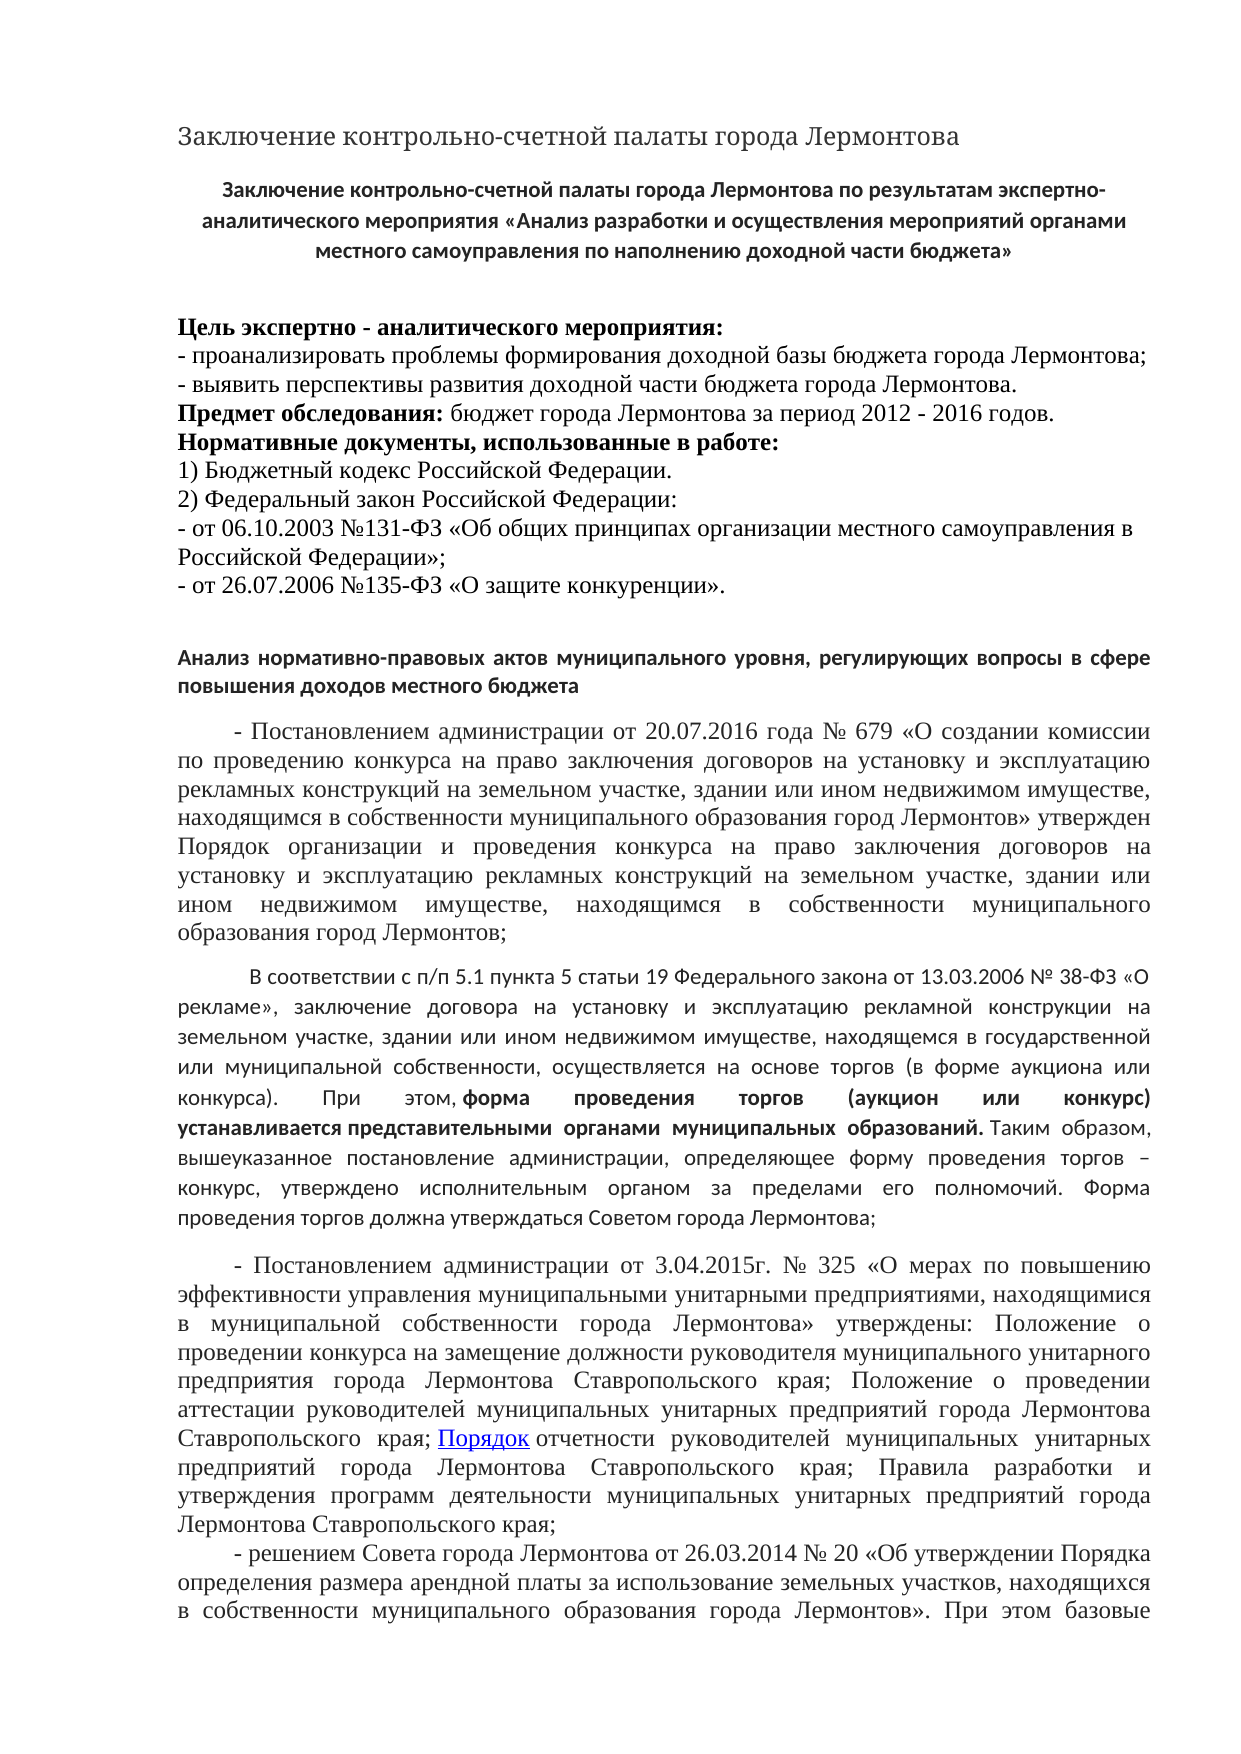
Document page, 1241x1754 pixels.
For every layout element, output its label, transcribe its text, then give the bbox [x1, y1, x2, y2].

text 1) Бюджетный кодекс Российской Федерации. [177, 455, 1152, 484]
text 2) Федеральный закон Российской Федерации: [177, 484, 1152, 513]
text - выявить перспективы развития доходной части бюджета города Лермонтова. [177, 369, 1152, 398]
title - Постановлением администрации от 20.07.2016 года № 679 «О создании комиссии по проведению конкурса на право заключения договоров на установку и эксплуатацию рекламных конструкций на земельном участке, здании или ином недвижимом имуществе, находящимся в собственности муниципального образования город Лермонтов» утвержден Порядок организации и проведения конкурса на право заключения договоров на установку и эксплуатацию рекламных конструкций на земельном участке, здании или ином недвижимом имуществе, находящимся в собственности муниципального образования город Лермонтов; [177, 716, 1152, 946]
text Анализ нормативно-правовых актов муниципального уровня, регулирующих вопросы в сфере повышения доходов местного бюджета [177, 643, 1152, 699]
text - от 06.10.2003 №131-ФЗ «Об общих принципах организации местного самоуправления в Российской Федерации»; [177, 513, 1152, 570]
text Предмет обследования: бюджет города Лермонтова за период 2012 - 2016 годов. [177, 398, 1152, 427]
text - проанализировать проблемы формирования доходной базы бюджета города Лермонтова; [177, 340, 1152, 369]
text - от 26.07.2006 №135-ФЗ «О защите конкуренции». [177, 570, 1152, 599]
text - Постановлением администрации от 3.04.2015г. № 325 «О мерах по повышению эффективности управления муниципальными унитарными предприятиями, находящимися в муниципальной собственности города Лермонтова» утверждены: Положение о проведении конкурса на замещение должности руководителя муниципального унитарного предприятия города Лермонтова Ставропольского края; Положение о проведении аттестации руководителей муниципальных унитарных предприятий города Лермонтова Ставропольского края; Порядок отчетности руководителей муниципальных унитарных предприятий города Лермонтова Ставропольского края; Правила разработки и утверждения программ деятельности муниципальных унитарных предприятий города Лермонтова Ставропольского края; [177, 1250, 1152, 1538]
subtitle Заключение контрольно-счетной палаты города Лермонтова [177, 118, 1152, 152]
text В соответствии с п/п 5.1 пункта 5 статьи 19 Федерального закона от 13.03.2006 № 38-ФЗ «О рекламе», заключение договора на установку и эксплуатацию рекламной конструкции на земельном участке, здании или ином недвижимом имуществе, находящемся в государственной или муниципальной собственности, осуществляется на основе торгов (в форме аукциона или конкурса). При этом, форма проведения торгов (аукцион или конкурс) устанавливается представительными органами муниципальных образований. Таким образом, вышеуказанное постановление администрации, определяющее форму проведения торгов – конкурс, утверждено исполнительным органом за пределами его полномочий. Форма проведения торгов должна утверждаться Советом города Лермонтова; [177, 962, 1152, 1232]
text Нормативные документы, использованные в работе: [177, 427, 1152, 455]
text Цель экспертно - аналитического мероприятия: [177, 312, 1152, 340]
text Заключение контрольно-счетной палаты города Лермонтова по результатам экспертно-аналитического мероприятия «Анализ разработки и осуществления мероприятий органами местного самоуправления по наполнению доходной части бюджета» [177, 176, 1152, 264]
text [177, 1538, 1152, 1624]
